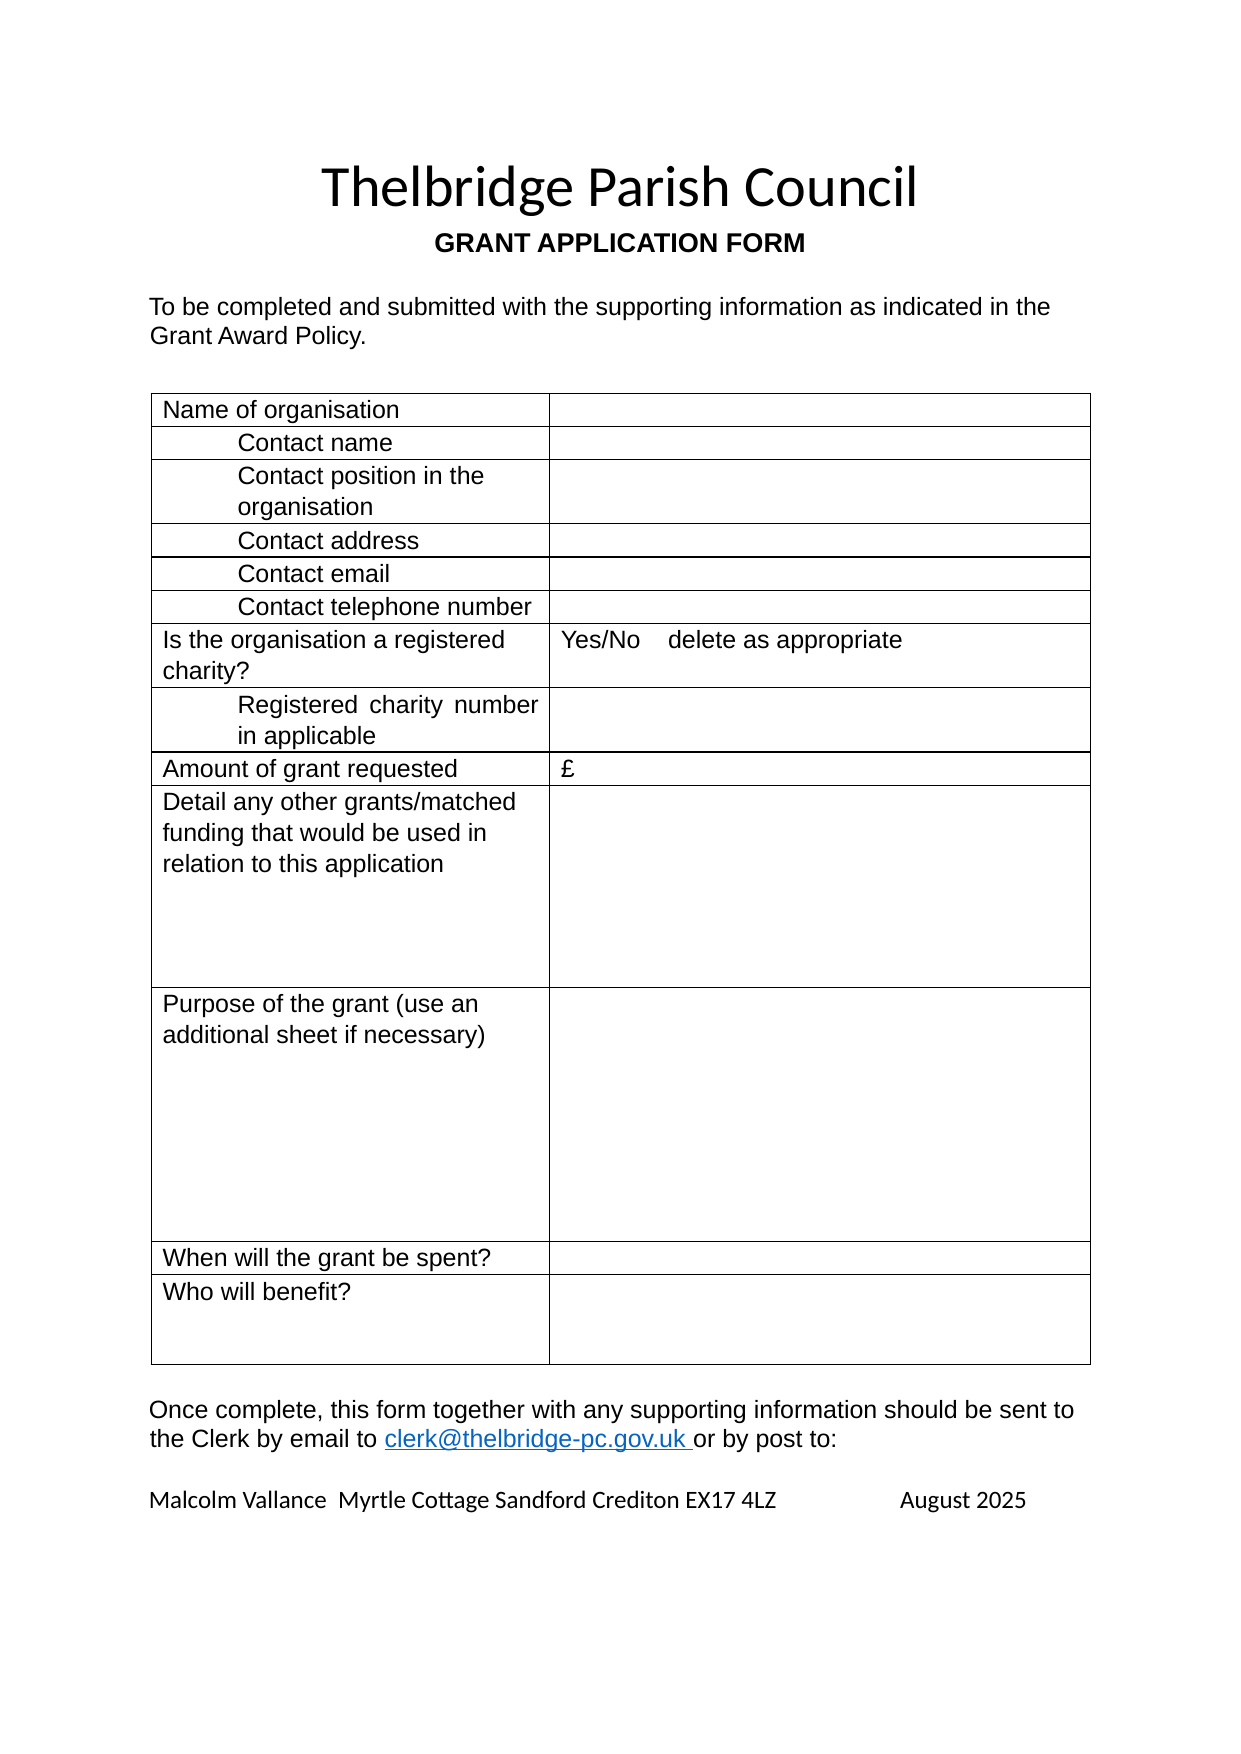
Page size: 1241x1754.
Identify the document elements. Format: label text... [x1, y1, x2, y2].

table_cell [550, 427, 1090, 459]
table_header Name of organisation [152, 394, 549, 426]
text Once complete, this form together with any supporting information should be sent to the Clerk by email to clerk@thelbridge-pc.gov.uk or by post to: [148, 1396, 1076, 1453]
text To be completed and submitted with the supporting information as indicated in the Grant Award Policy. [148, 292, 1076, 350]
table_cell [550, 1242, 1090, 1274]
table_cell [550, 688, 1090, 751]
table_cell Contact name [152, 427, 549, 459]
table_cell [550, 1275, 1090, 1364]
table_cell [550, 591, 1090, 623]
table_cell Detail any other grants/matched funding that would be used in relation to this application [152, 786, 549, 987]
text Thelbridge Parish Council [164, 150, 1076, 221]
table_cell [550, 786, 1090, 987]
table_cell Is the organisation a registered charity? [152, 624, 549, 687]
table_cell Yes/No delete as appropriate [550, 624, 1090, 687]
table_cell [550, 558, 1090, 590]
table_cell Amount of grant requested [152, 753, 549, 785]
table_cell [550, 524, 1090, 556]
table_cell Contact telephone number [152, 591, 549, 623]
table_cell When will the grant be spent? [152, 1242, 549, 1274]
table_cell Purpose of the grant (use an additional sheet if necessary) [152, 988, 549, 1241]
table_cell Registered charity number in applicable [152, 688, 549, 751]
table_header [550, 394, 1090, 426]
text GRANT APPLICATION FORM [164, 227, 1076, 258]
table_cell [550, 460, 1090, 523]
text Malcolm Vallance Myrtle Cottage Sandford Crediton EX17 4LZ August 2025 [148, 1484, 1076, 1514]
table_cell Contact email [152, 558, 549, 590]
table_cell £ [550, 753, 1090, 785]
table_cell Who will benefit? [152, 1275, 549, 1364]
table_cell Contact address [152, 524, 549, 556]
table_cell [550, 988, 1090, 1241]
table_cell Contact position in the organisation [152, 460, 549, 523]
